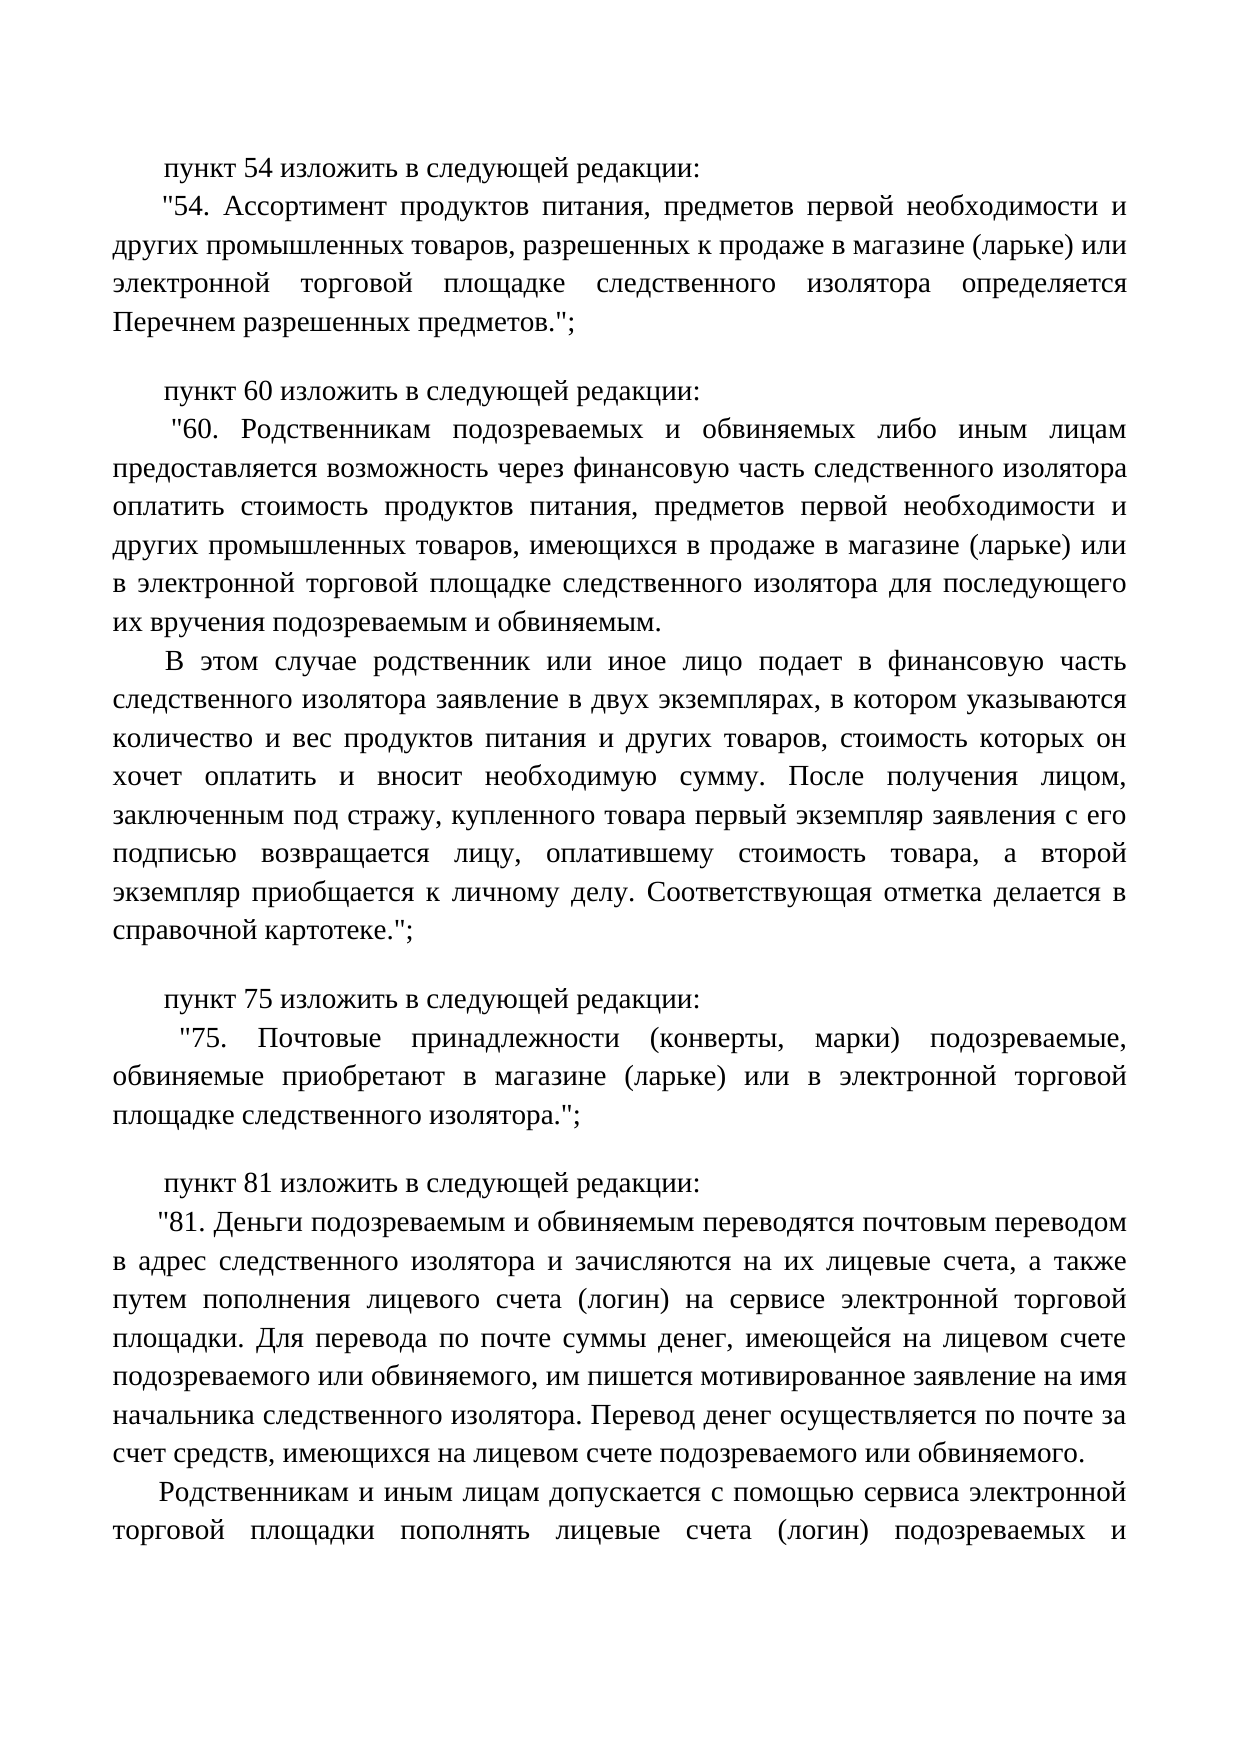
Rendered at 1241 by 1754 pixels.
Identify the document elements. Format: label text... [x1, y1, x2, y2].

text пункт 54 изложить в следующей редакции: [112, 150, 1128, 183]
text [112, 1474, 1128, 1546]
text пункт 60 изложить в следующей редакции: [112, 373, 1128, 406]
text "75. Почтовые принадлежности (конверты, марки) подозреваемые, обвиняемые приобретают в магазине (ларьке) или в электронной торговой площадке следственного изолятора."; [112, 1020, 1128, 1130]
text пункт 75 изложить в следующей редакции: [112, 981, 1128, 1015]
text "81. Деньги подозреваемым и обвиняемым переводятся почтовым переводом в адрес следственного изолятора и зачисляются на их лицевые счета, а также путем пополнения лицевого счета (логин) на сервисе электронной торговой площадки. Для перевода по почте суммы денег, имеющейся на лицевом счете подозреваемого или обвиняемого, им пишется мотивированное заявление на имя начальника следственного изолятора. Перевод денег осуществляется по почте за счет средств, имеющихся на лицевом счете подозреваемого или обвиняемого. [112, 1204, 1128, 1469]
text В этом случае родственник или иное лицо подает в финансовую часть следственного изолятора заявление в двух экземплярах, в котором указываются количество и вес продуктов питания и других товаров, стоимость которых он хочет оплатить и вносит необходимую сумму. После получения лицом, заключенным под стражу, купленного товара первый экземпляр заявления с его подписью возвращается лицу, оплатившему стоимость товара, а второй экземпляр приобщается к личному делу. Соответствующая отметка делается в справочной картотеке."; [112, 643, 1128, 946]
text "60. Родственникам подозреваемых и обвиняемых либо иным лицам предоставляется возможность через финансовую часть следственного изолятора оплатить стоимость продуктов питания, предметов первой необходимости и других промышленных товаров, имеющихся в продаже в магазине (ларьке) или в электронной торговой площадке следственного изолятора для последующего их вручения подозреваемым и обвиняемым. [112, 411, 1128, 638]
text "54. Ассортимент продуктов питания, предметов первой необходимости и других промышленных товаров, разрешенных к продаже в магазине (ларьке) или электронной торговой площадке следственного изолятора определяется Перечнем разрешенных предметов."; [112, 188, 1128, 338]
text пункт 81 изложить в следующей редакции: [112, 1166, 1128, 1199]
